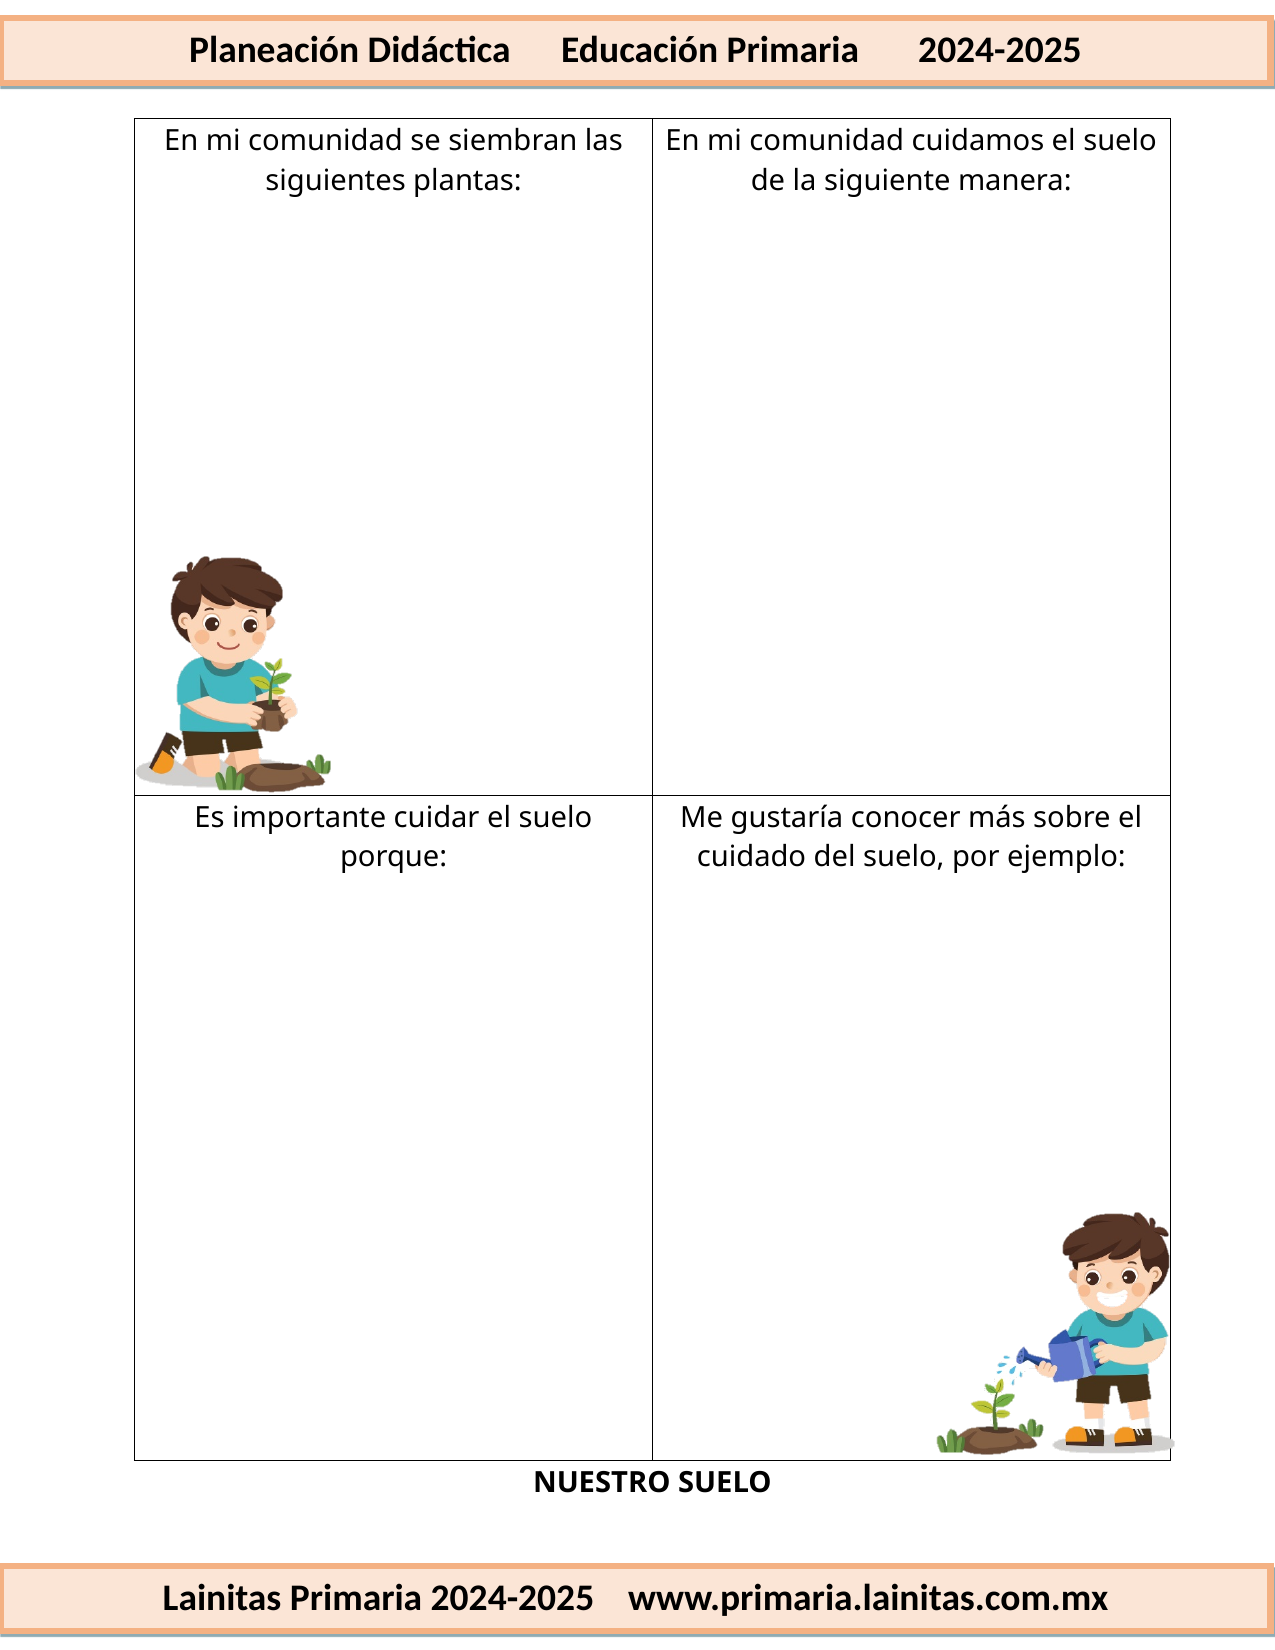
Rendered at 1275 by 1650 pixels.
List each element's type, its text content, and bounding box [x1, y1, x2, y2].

table_cell Es importante cuidar el suelo porque: [135, 796, 652, 1460]
picture [131, 549, 332, 796]
text NUESTRO SUELO [118, 1461, 1186, 1501]
table_cell Me gustaría conocer más sobre el cuidado del suelo, por ejemplo: [653, 796, 1170, 1460]
table_header En mi comunidad se siembran las siguientes plantas: [135, 119, 652, 795]
table_header En mi comunidad cuidamos el suelo de la siguiente manera: [653, 119, 1170, 795]
picture [934, 1199, 1179, 1461]
